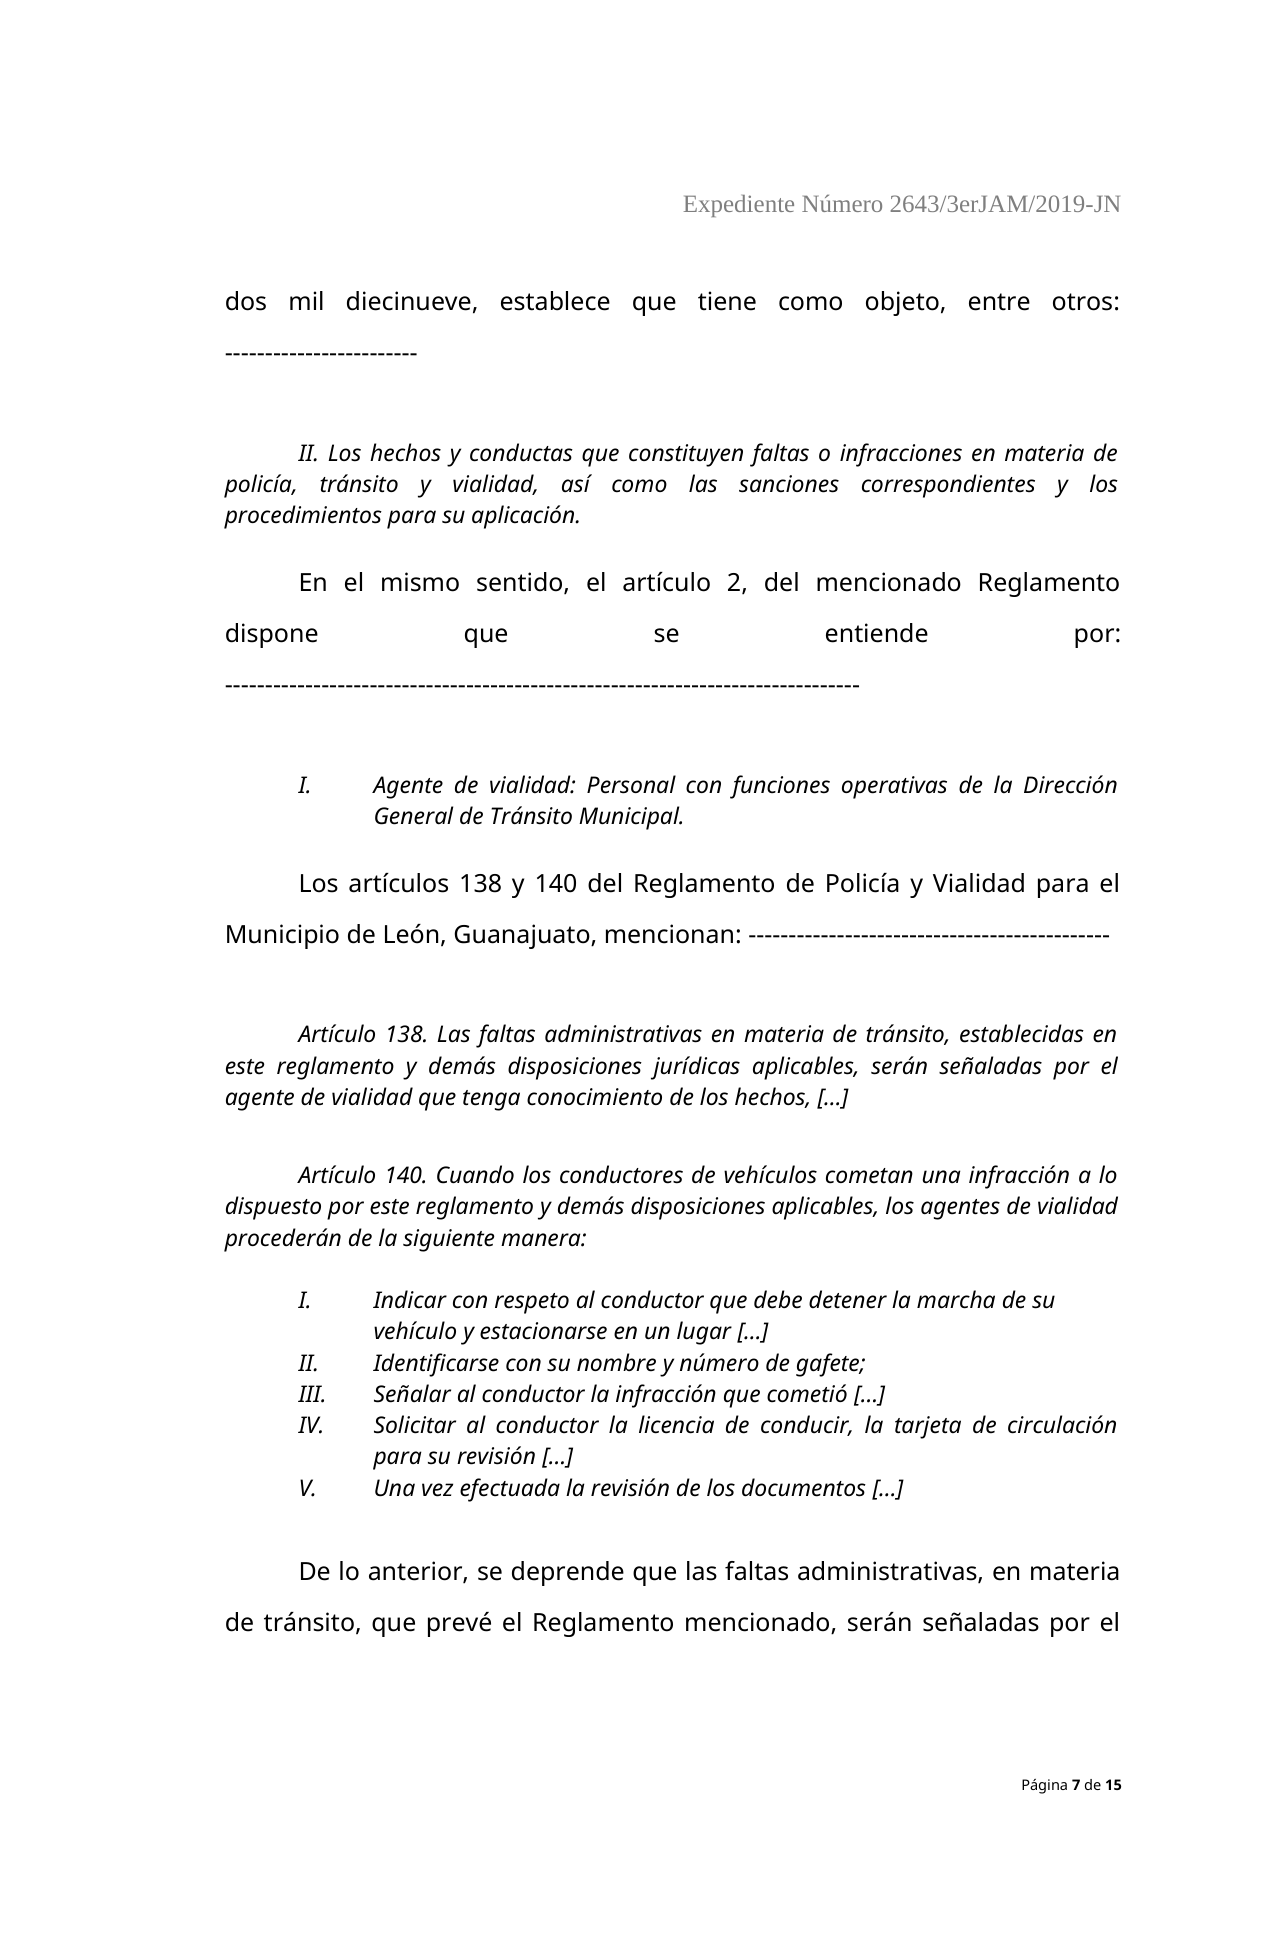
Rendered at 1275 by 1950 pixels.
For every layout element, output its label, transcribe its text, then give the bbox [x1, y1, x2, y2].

text En el mismo sentido, el artículo 2, del mencionado Reglamento dispone que se entiende por: ------------------------------------------------------------------------------- [224, 564, 1121, 701]
list Agente de vialidad: Personal con funciones operativas de la Dirección General de Tránsito Municipal. [298, 769, 1121, 831]
list Indicar con respeto al conductor que debe detener la marcha de su vehículo y estacionarse en un lugar […] [298, 1284, 1121, 1346]
list Solicitar al conductor la licencia de conducir, la tarjeta de circulación para su revisión […] [298, 1409, 1121, 1471]
text Artículo 140. Cuando los conductores de vehículos cometan una infracción a lo dispuesto por este reglamento y demás disposiciones aplicables, los agentes de vialidad procederán de la siguiente manera: [224, 1159, 1121, 1253]
list Identificarse con su nombre y número de gafete; [298, 1346, 1121, 1378]
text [224, 283, 1121, 369]
list Una vez efectuada la revisión de los documentos […] [298, 1471, 1121, 1503]
text Los artículos 138 y 140 del Reglamento de Policía y Vialidad para el Municipio de León, Guanajuato, mencionan: --------------------------------------------- [224, 865, 1121, 950]
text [224, 1554, 1121, 1639]
text Artículo 138. Las faltas administrativas en materia de tránsito, establecidas en este reglamento y demás disposiciones jurídicas aplicables, serán señaladas por el agente de vialidad que tenga conocimiento de los hechos, […] [224, 1018, 1121, 1112]
text II. Los hechos y conductas que constituyen faltas o infracciones en materia de policía, tránsito y vialidad, así como las sanciones correspondientes y los procedimientos para su aplicación. [224, 437, 1121, 530]
list Señalar al conductor la infracción que cometió […] [298, 1378, 1121, 1409]
